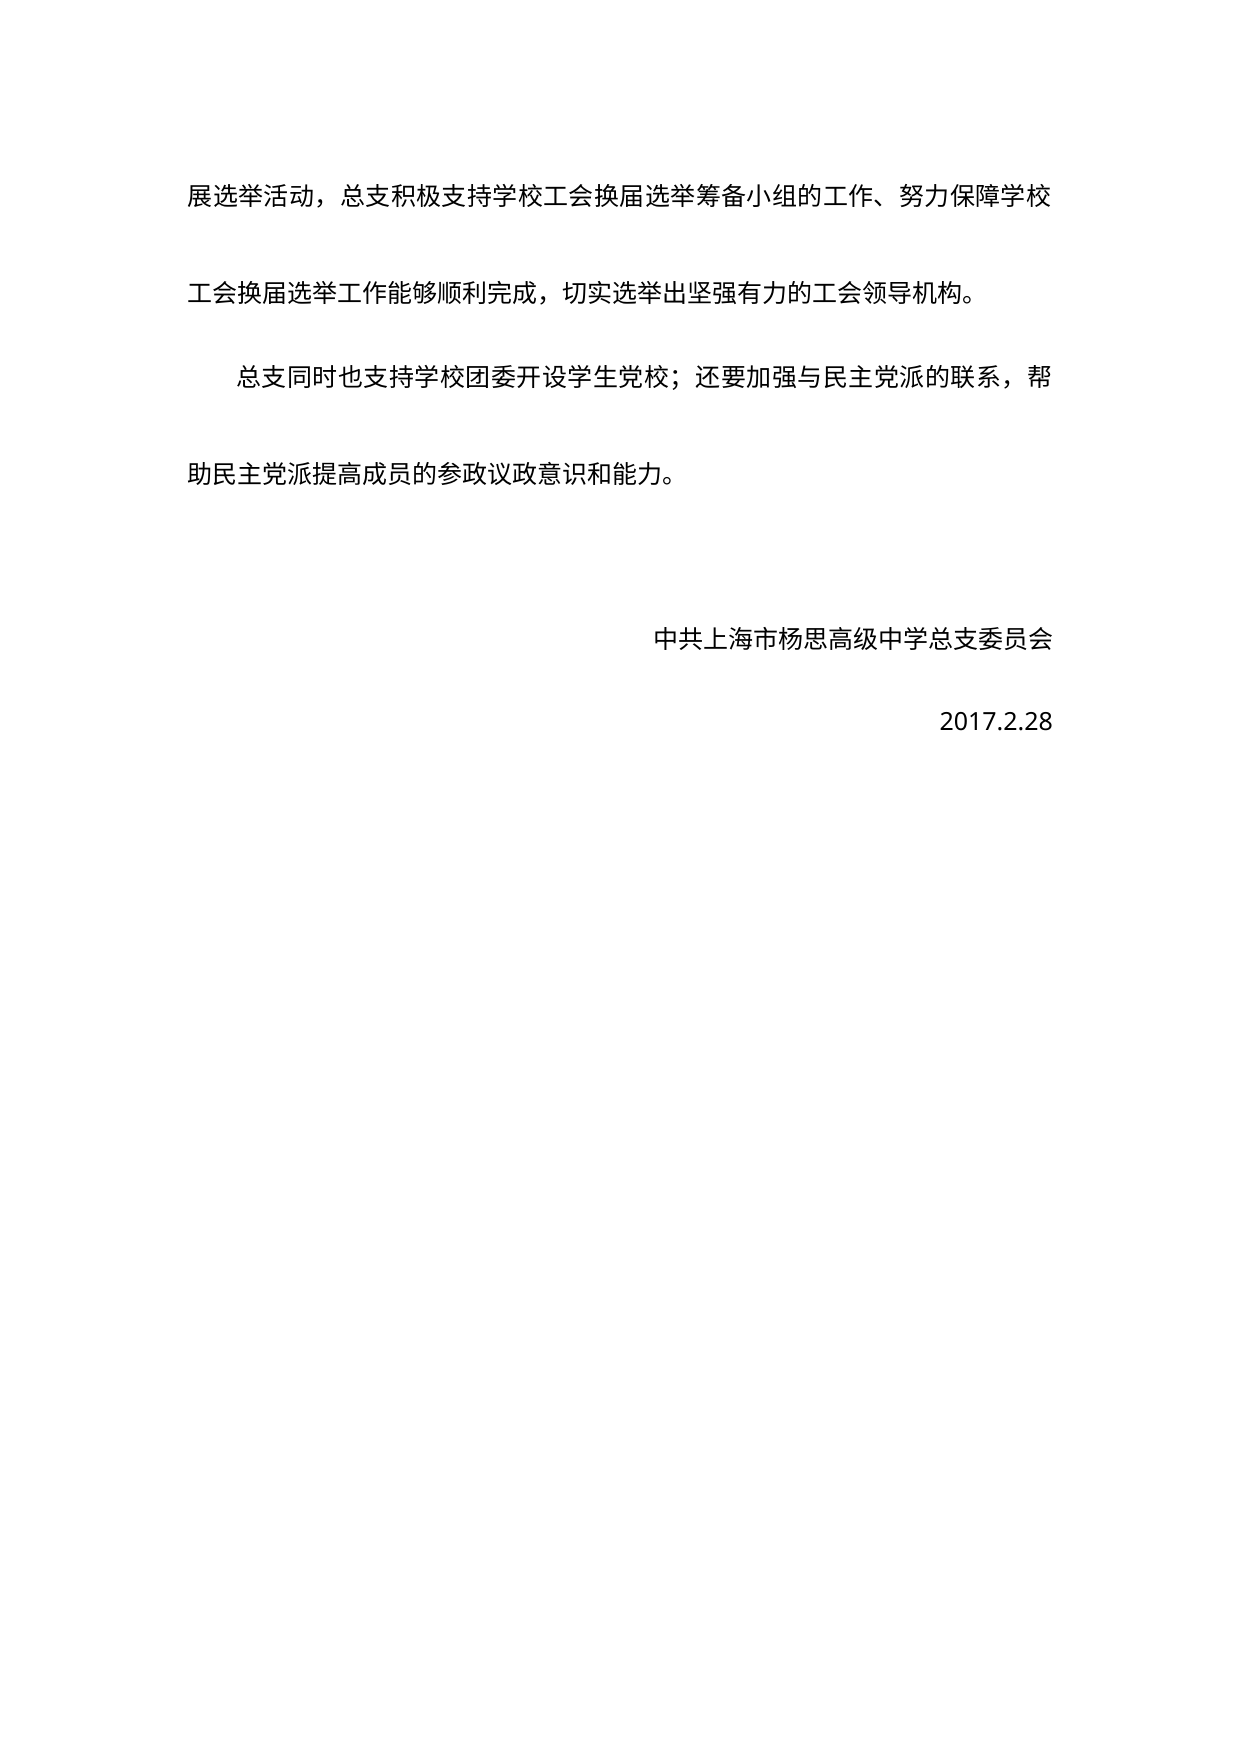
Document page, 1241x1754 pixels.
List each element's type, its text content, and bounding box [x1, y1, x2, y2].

text 总支同时也支持学校团委开设学生党校；还要加强与民主党派的联系，帮助民主党派提高成员的参政议政意识和能力。 [187, 343, 1053, 505]
text 中共上海市杨思高级中学总支委员会 [187, 605, 1053, 670]
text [187, 162, 1053, 324]
text 2017.2.28 [187, 688, 1053, 753]
